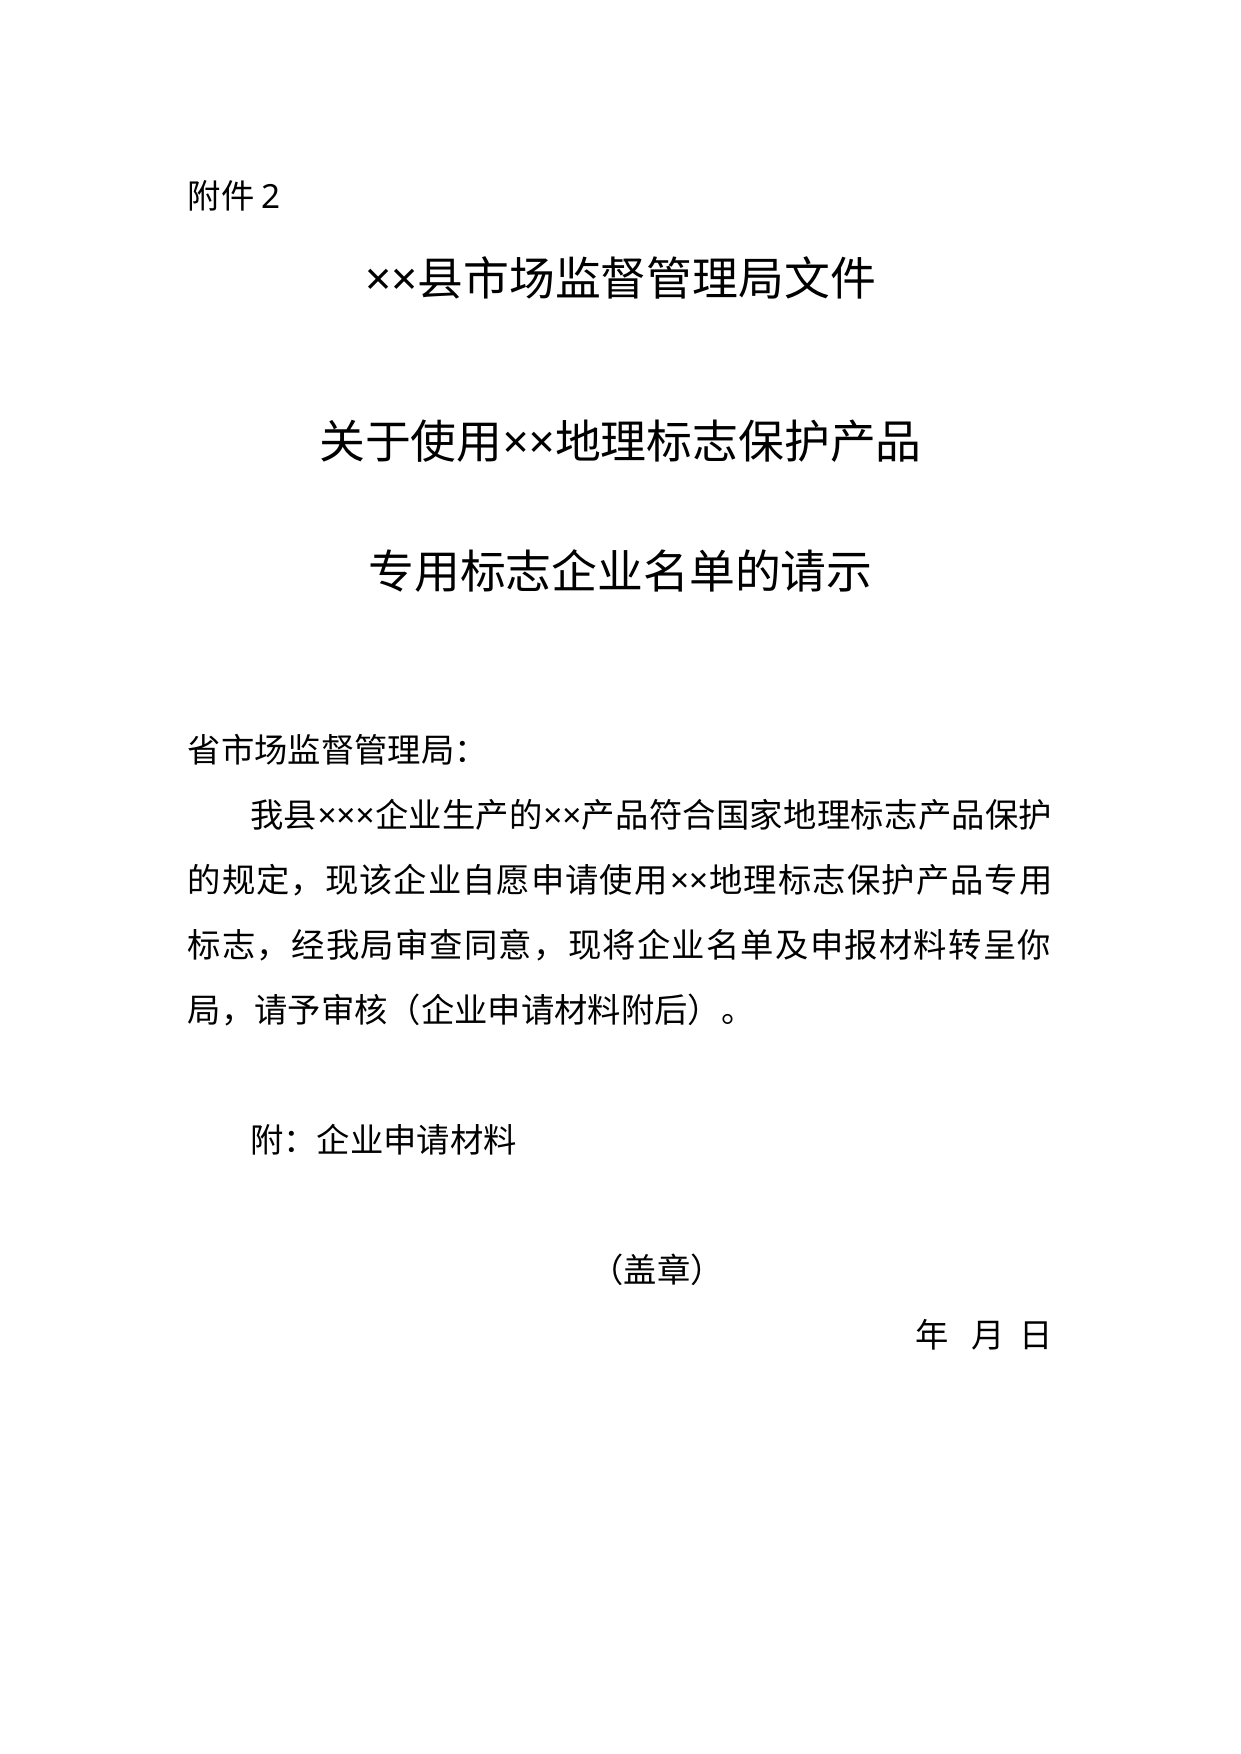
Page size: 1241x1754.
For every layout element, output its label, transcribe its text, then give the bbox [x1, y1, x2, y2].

text 省市场监督管理局： [187, 716, 1053, 781]
text 附件2 [187, 162, 1053, 227]
text ××县市场监督管理局文件 [187, 227, 1053, 324]
text 附：企业申请材料 [187, 1106, 1053, 1171]
text 年 月 日 [187, 1301, 1053, 1366]
text 专用标志企业名单的请示 [187, 520, 1053, 618]
text （盖章） [187, 1236, 1053, 1301]
text 关于使用××地理标志保护产品 [187, 389, 1053, 487]
text 我县×××企业生产的××产品符合国家地理标志产品保护的规定，现该企业自愿申请使用××地理标志保护产品专用标志，经我局审查同意，现将企业名单及申报材料转呈你局，请予审核（企业申请材料附后）。 [187, 781, 1053, 1041]
